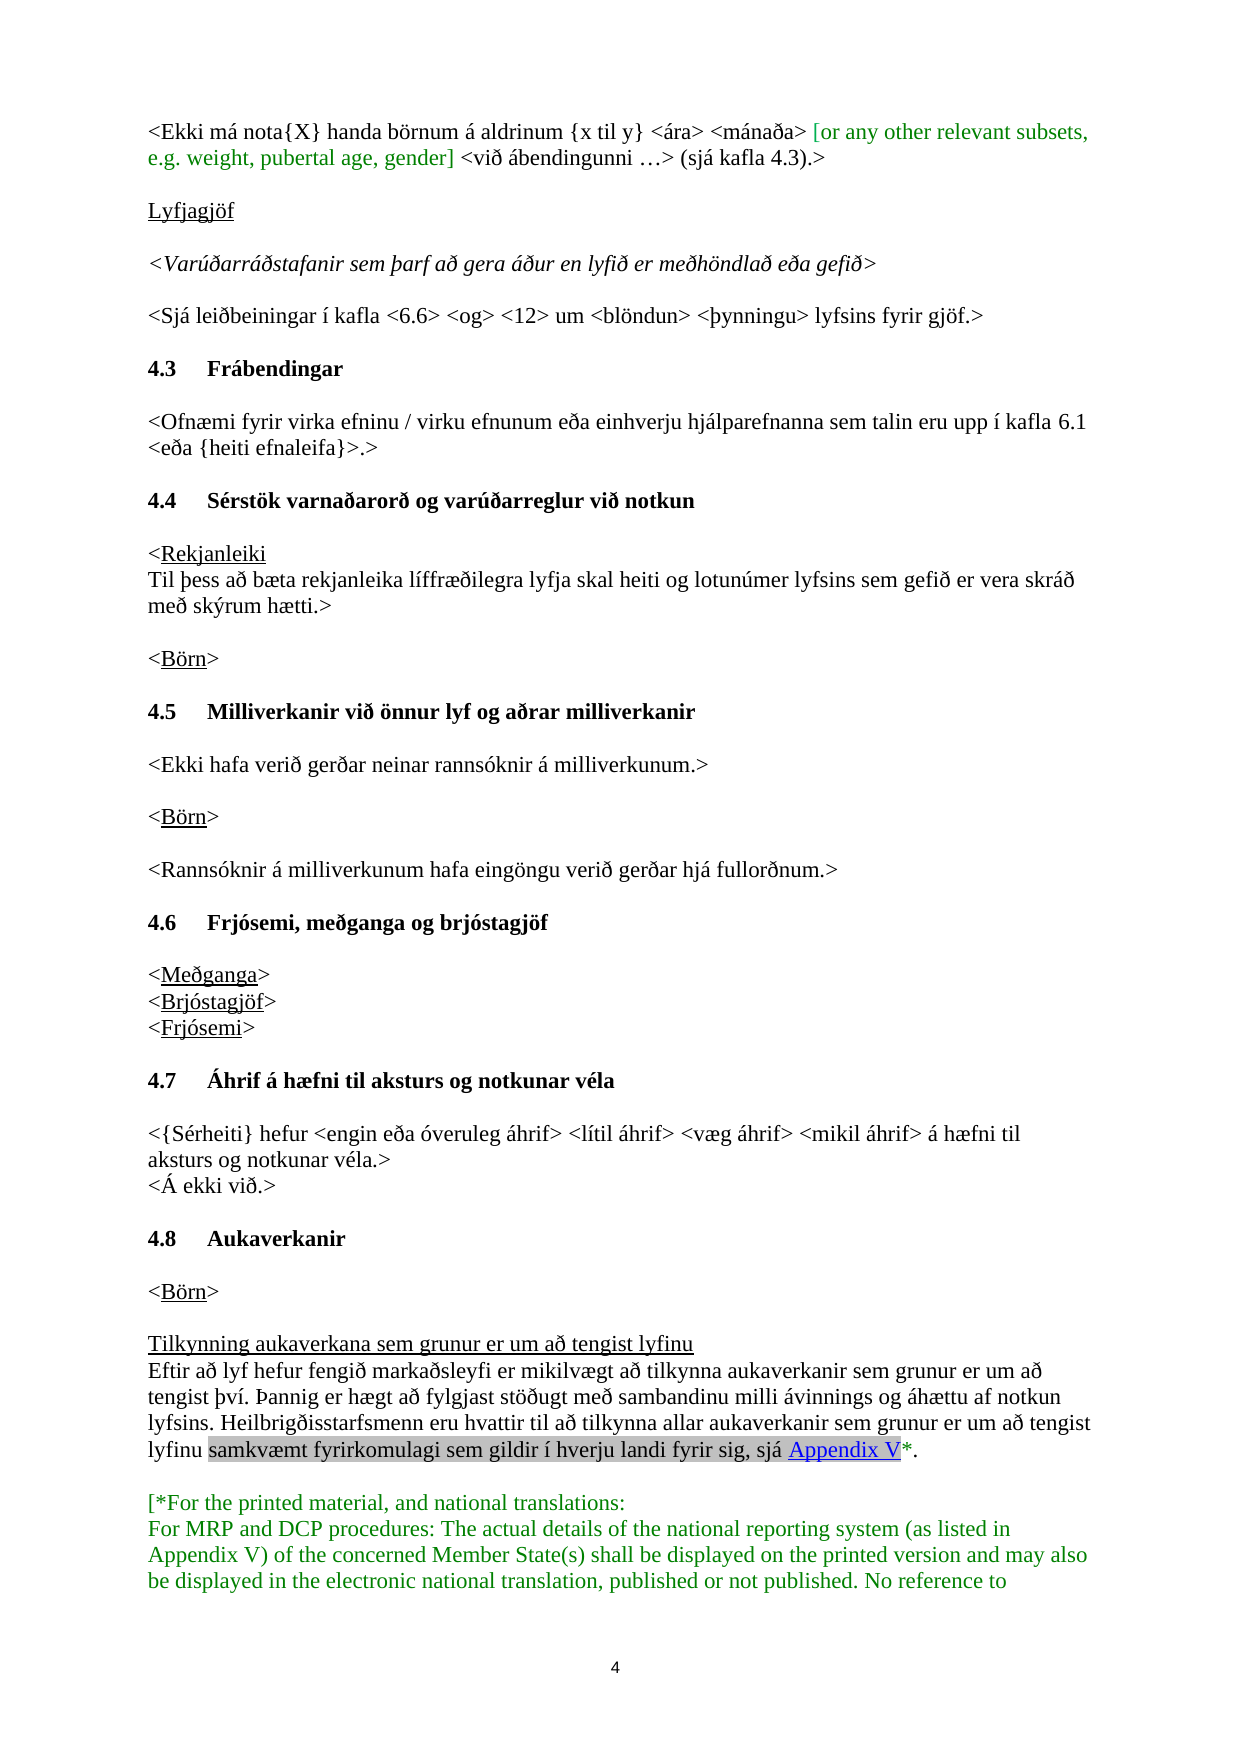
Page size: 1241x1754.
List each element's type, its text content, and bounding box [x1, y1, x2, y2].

text <Börn> [148, 803, 1092, 830]
text <Börn> [148, 645, 1092, 672]
text [*For the printed material, and national translations: [148, 1488, 1092, 1515]
text Lyfjagjöf [148, 197, 1092, 223]
text <Börn> [148, 1278, 1092, 1304]
text Tilkynning aukaverkana sem grunur er um að tengist lyfinu [148, 1330, 1092, 1357]
text Eftir að lyf hefur fengið markaðsleyfi er mikilvægt að tilkynna aukaverkanir sem grunur er um að tengist því. Þannig er hægt að fylgjast stöðugt með sambandinu milli ávinnings og áhættu af notkun lyfsins. Heilbrigðisstarfsmenn eru hvattir til að tilkynna allar aukaverkanir sem grunur er um að tengist lyfinu samkvæmt fyrirkomulagi sem gildir í hverju landi fyrir sig, sjá Appendix V*. [148, 1357, 1092, 1462]
text 4.6 Frjósemi, meðganga og brjóstagjöf [148, 909, 1092, 935]
text <Ofnæmi fyrir virka efninu / virku efnunum eða einhverju hjálparefnanna sem talin eru upp í kafla 6.1 <eða {heiti efnaleifa}>.> [148, 408, 1092, 461]
text <Ekki má nota{X} handa börnum á aldrinum {x til y} <ára> <mánaða> [or any other relevant subsets, e.g. weight, pubertal age, gender] <við ábendingunni …> (sjá kafla 4.3).> [148, 118, 1092, 171]
text <Frjósemi> [148, 1014, 1092, 1041]
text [148, 1515, 1092, 1594]
text 4.8 Aukaverkanir [148, 1225, 1092, 1251]
text <Á ekki við.> [148, 1172, 1092, 1199]
text <Brjóstagjöf> [148, 988, 1092, 1014]
text 4.5 Milliverkanir við önnur lyf og aðrar milliverkanir [148, 698, 1092, 724]
text 4.4 Sérstök varnaðarorð og varúðarreglur við notkun [148, 487, 1092, 513]
text 4.7 Áhrif á hæfni til aksturs og notkunar véla [148, 1067, 1092, 1093]
text 4.3 Frábendingar [148, 355, 1092, 382]
text Til þess að bæta rekjanleika líffræðilegra lyfja skal heiti og lotunúmer lyfsins sem gefið er vera skráð með skýrum hætti.> [148, 566, 1092, 619]
text <Rekjanleiki [148, 540, 1092, 566]
text <Sjá leiðbeiningar í kafla <6.6> <og> <12> um <blöndun> <þynningu> lyfsins fyrir gjöf.> [148, 303, 1092, 329]
text <Rannsóknir á milliverkunum hafa eingöngu verið gerðar hjá fullorðnum.> [148, 856, 1092, 882]
text <{Sérheiti} hefur <engin eða óveruleg áhrif> <lítil áhrif> <væg áhrif> <mikil áhrif> á hæfni til aksturs og notkunar véla.> [148, 1119, 1092, 1172]
text <Varúðarráðstafanir sem þarf að gera áður en lyfið er meðhöndlað eða gefið> [148, 250, 1092, 276]
text <Meðganga> [148, 961, 1092, 988]
text <Ekki hafa verið gerðar neinar rannsóknir á milliverkunum.> [148, 751, 1092, 777]
